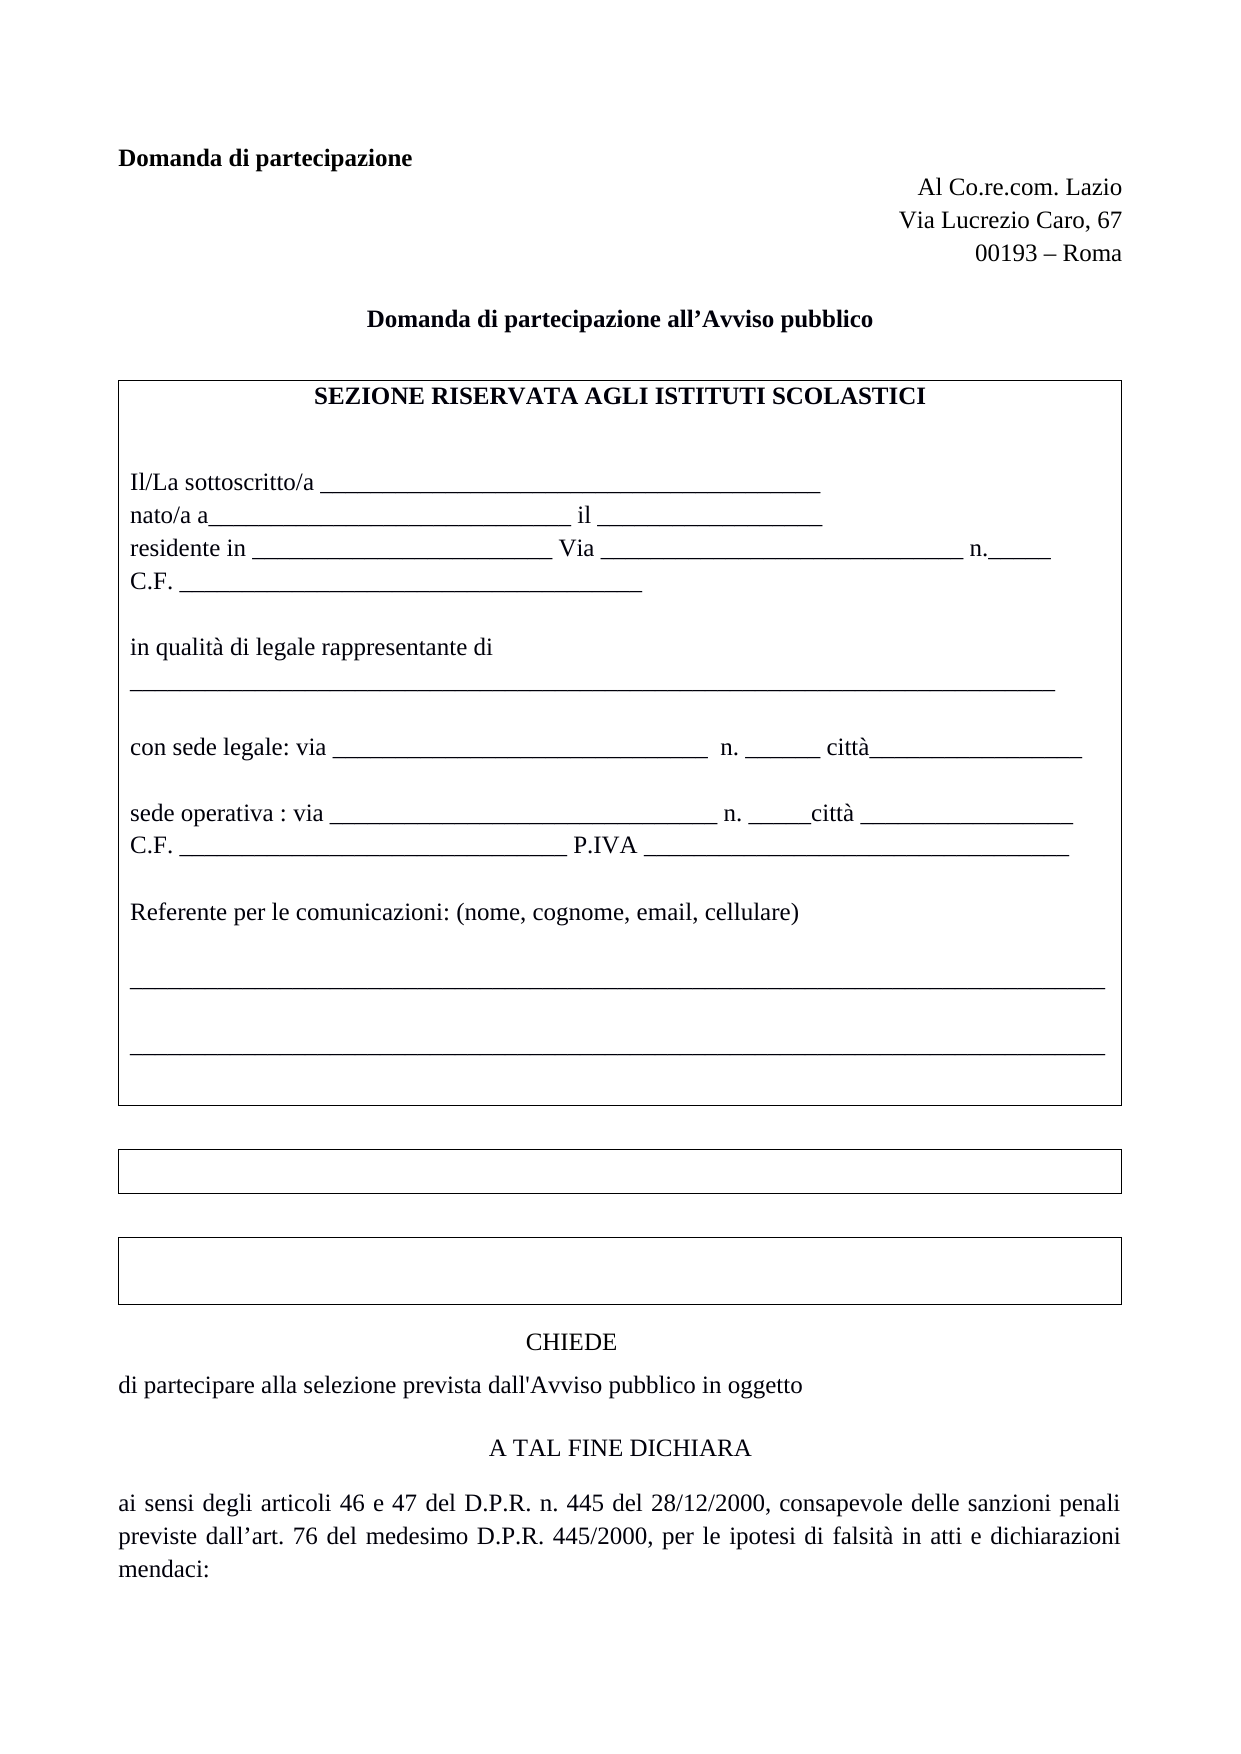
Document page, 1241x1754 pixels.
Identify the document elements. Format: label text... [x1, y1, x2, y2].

subtitle Domanda di partecipazione [118, 143, 1122, 172]
table_header [119, 1238, 1121, 1304]
text A TAL FINE DICHIARA [118, 1433, 1122, 1461]
text di partecipare alla selezione prevista dall'Avviso pubblico in oggetto [118, 1370, 1122, 1399]
text 00193 – Roma [118, 238, 1122, 267]
text Al Co.re.com. Lazio [118, 172, 1122, 201]
text Via Lucrezio Caro, 67 [118, 205, 1122, 234]
table_header SEZIONE RISERVATA AGLI ISTITUTI SCOLASTICI Il/La sottoscritto/a ________________________________________ nato/a a_____________________________ il __________________ residente in ________________________ Via _____________________________ n._____ C.F. _____________________________________ in qualità di legale rappresentante di __________________________________________________________________________ con sede legale: via ______________________________ n. ______ città_________________ sede operativa : via _______________________________ n. _____città _________________ C.F. _______________________________ P.IVA __________________________________ Referente per le comunicazioni: (nome, cognome, email, cellulare) ______________________________________________________________________________ ______________________________________________________________________________ [119, 381, 1121, 1105]
table_header [119, 1150, 1121, 1193]
text Domanda di partecipazione all’Avviso pubblico [118, 304, 1122, 333]
text ai sensi degli articoli 46 e 47 del D.P.R. n. 445 del 28/12/2000, consapevole delle sanzioni penali previste dall’art. 76 del medesimo D.P.R. 445/2000, per le ipotesi di falsità in atti e dichiarazioni mendaci: [118, 1488, 1122, 1582]
subtitle CHIEDE [0, 1327, 1122, 1356]
